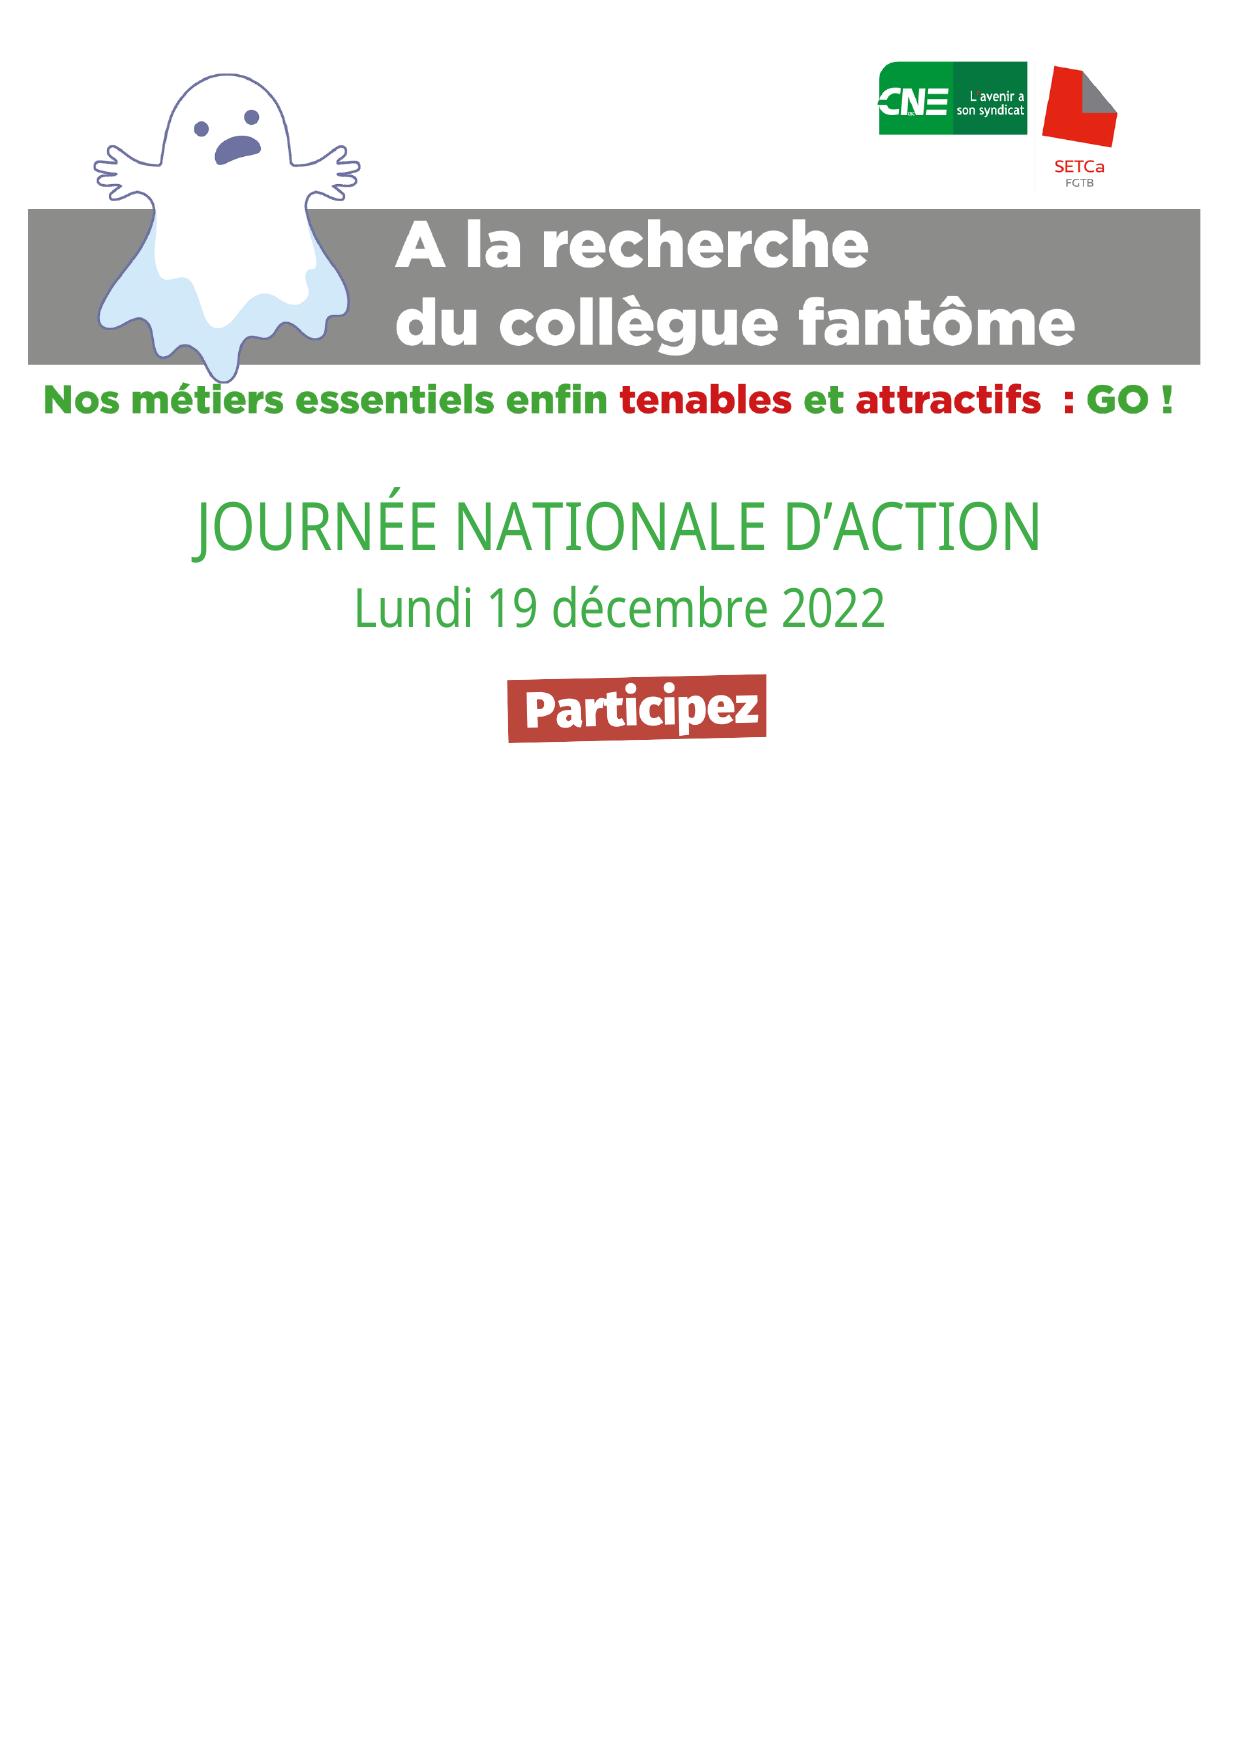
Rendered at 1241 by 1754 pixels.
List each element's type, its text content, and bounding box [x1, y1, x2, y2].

text JOURNÉE NATIONALE D’ACTION [75, 479, 1165, 570]
picture [473, 645, 767, 760]
text Lundi 19 décembre 2022 [75, 570, 1165, 643]
picture [28, 37, 1201, 457]
